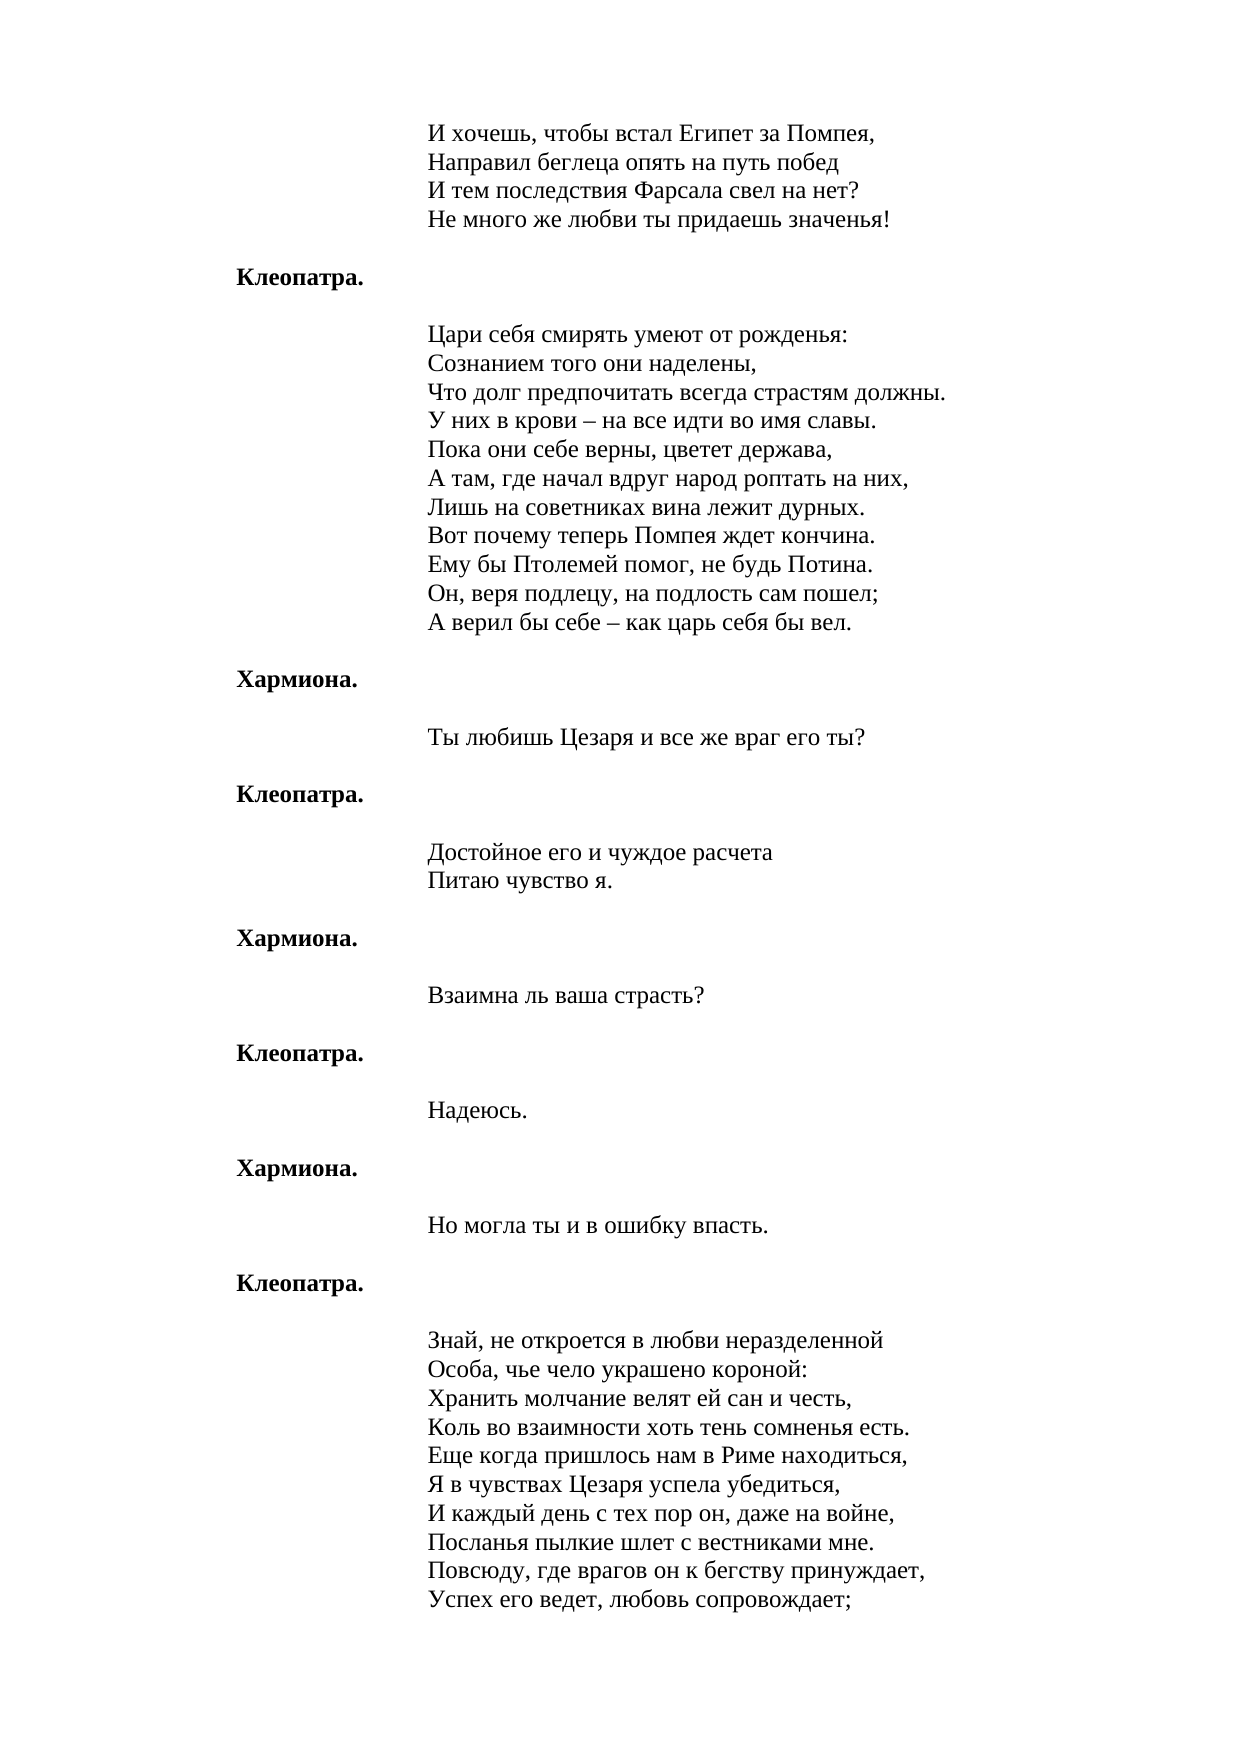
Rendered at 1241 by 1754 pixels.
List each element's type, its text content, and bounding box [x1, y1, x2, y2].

text У них в крови – на все идти во имя славы. [386, 406, 1089, 434]
text Но могла ты и в ошибку впасть. [386, 1211, 1089, 1239]
text Знай, не откроется в любви неразделенной [386, 1326, 1089, 1354]
text Цари себя смирять умеют от рожденья: [386, 319, 1089, 348]
text Достойное его и чуждое расчета [386, 837, 1089, 866]
text Он, веря подлецу, на подлость сам пошел; [386, 578, 1089, 607]
text Еще когда пришлось нам в Риме находиться, [386, 1441, 1089, 1469]
text Хармиона. [177, 1153, 1152, 1182]
text Ты любишь Цезаря и все же враг его ты? [386, 722, 1089, 751]
text Коль во взаимности хоть тень сомненья есть. [386, 1412, 1089, 1441]
text Взаимна ль ваша страсть? [386, 981, 1089, 1009]
text Ему бы Птолемей помог, не будь Потина. [386, 549, 1089, 578]
text Не много же любви ты придаешь значенья! [386, 204, 1089, 233]
text Пока они себе верны, цветет держава, [386, 434, 1089, 463]
text Клеопатра. [177, 1268, 1152, 1297]
text А верил бы себе – как царь себя бы вел. [386, 607, 1089, 636]
text Клеопатра. [177, 1038, 1152, 1067]
text Направил беглеца опять на путь побед [386, 147, 1089, 176]
text Повсюду, где врагов он к бегству принуждает, [386, 1556, 1089, 1584]
text Вот почему теперь Помпея ждет кончина. [386, 521, 1089, 549]
text Посланья пылкие шлет с вестниками мне. [386, 1527, 1089, 1556]
text А там, где начал вдруг народ роптать на них, [386, 463, 1089, 492]
text Хармиона. [177, 664, 1152, 693]
text Хранить молчание велят ей сан и честь, [386, 1383, 1089, 1412]
text Лишь на советниках вина лежит дурных. [386, 492, 1089, 521]
text Особа, чье чело украшено короной: [386, 1354, 1089, 1383]
text И каждый день с тех пор он, даже на войне, [386, 1498, 1089, 1527]
text Питаю чувство я. [386, 866, 1089, 894]
text И хочешь, чтобы встал Египет за Помпея, [386, 118, 1089, 147]
text Что долг предпочитать всегда страстям должны. [386, 377, 1089, 406]
text Успех его ведет, любовь сопровождает; [386, 1584, 1089, 1613]
text Надеюсь. [386, 1096, 1089, 1124]
text Я в чувствах Цезаря успела убедиться, [386, 1469, 1089, 1498]
text Клеопатра. [177, 779, 1152, 808]
text Клеопатра. [177, 262, 1152, 291]
text Хармиона. [177, 923, 1152, 952]
text И тем последствия Фарсала свел на нет? [386, 176, 1089, 204]
text Сознанием того они наделены, [386, 348, 1089, 377]
